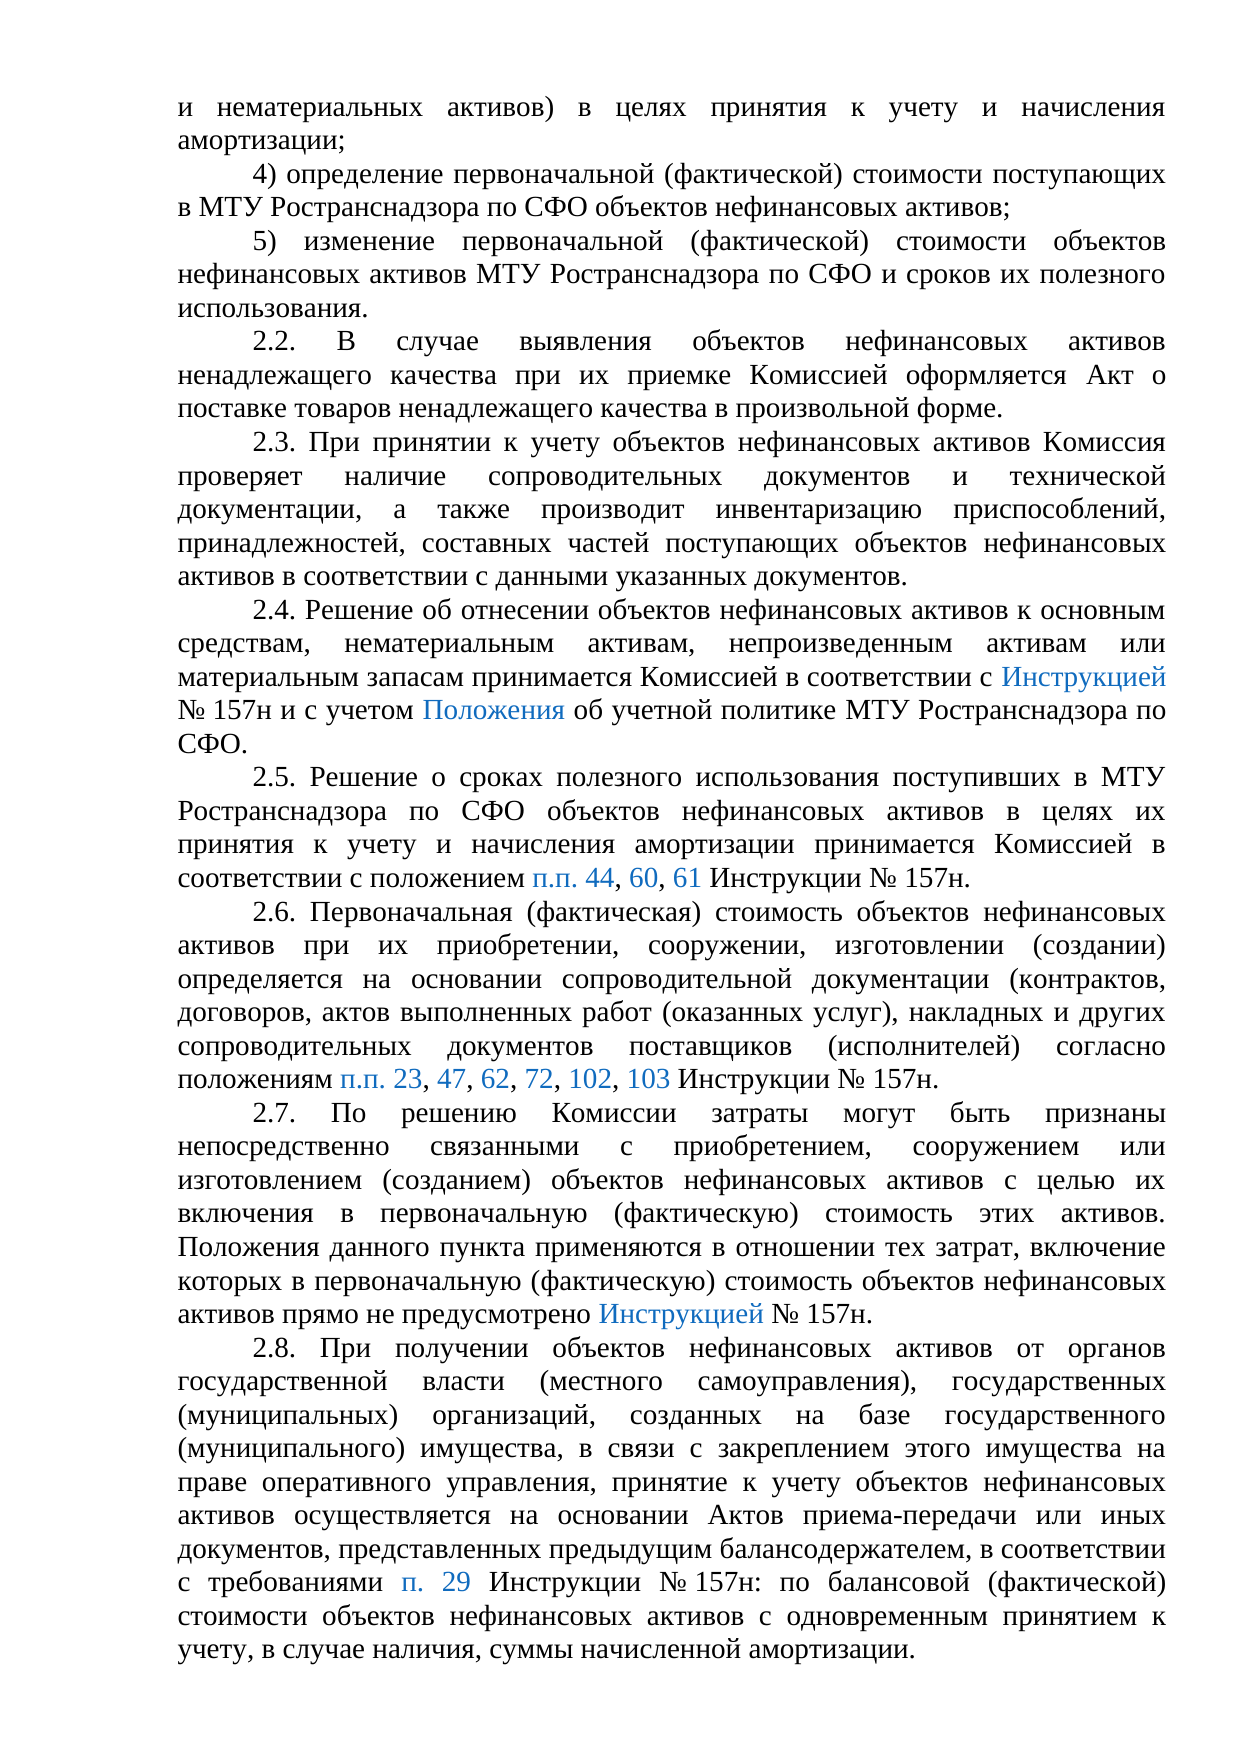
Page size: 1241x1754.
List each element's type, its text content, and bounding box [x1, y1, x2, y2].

text 2.3. При принятии к учету объектов нефинансовых активов Комиссия проверяет наличие сопроводительных документов и технической документации, а также производит инвентаризацию приспособлений, принадлежностей, составных частей поступающих объектов нефинансовых активов в соответствии с данными указанных документов. [177, 424, 1167, 592]
text 2.7. По решению Комиссии затраты могут быть признаны непосредственно связанными с приобретением, сооружением или изготовлением (созданием) объектов нефинансовых активов с целью их включения в первоначальную (фактическую) стоимость этих активов. Положения данного пункта применяются в отношении тех затрат, включение которых в первоначальную (фактическую) стоимость объектов нефинансовых активов прямо не предусмотрено Инструкцией № 157н. [177, 1095, 1167, 1330]
text 2.4. Решение об отнесении объектов нефинансовых активов к основным средствам, нематериальным активам, непроизведенным активам или материальным запасам принимается Комиссией в соответствии с Инструкцией № 157н и с учетом Положения об учетной политике МТУ Ространснадзора по СФО. [177, 592, 1167, 759]
text 2.5. Решение о сроках полезного использования поступивших в МТУ Ространснадзора по СФО объектов нефинансовых активов в целях их принятия к учету и начисления амортизации принимается Комиссией в соответствии с положением п.п. 44, 60, 61 Инструкции № 157н. [177, 759, 1167, 894]
text 2.6. Первоначальная (фактическая) стоимость объектов нефинансовых активов при их приобретении, сооружении, изготовлении (создании) определяется на основании сопроводительной документации (контрактов, договоров, актов выполненных работ (оказанных услуг), накладных и других сопроводительных документов поставщиков (исполнителей) согласно положениям п.п. 23, 47, 62, 72, 102, 103 Инструкции № 157н. [177, 894, 1167, 1095]
text 4) определение первоначальной (фактической) стоимости поступающих в МТУ Ространснадзора по СФО объектов нефинансовых активов; [177, 156, 1167, 223]
text 5) изменение первоначальной (фактической) стоимости объектов нефинансовых активов МТУ Ространснадзора по СФО и сроков их полезного использования. [177, 223, 1167, 323]
text 2.8. При получении объектов нефинансовых активов от органов государственной власти (местного самоуправления), государственных (муниципальных) организаций, созданных на базе государственного (муниципального) имущества, в связи с закреплением этого имущества на праве оперативного управления, принятие к учету объектов нефинансовых активов осуществляется на основании Актов приема-передачи или иных документов, представленных предыдущим балансодержателем, в соответствии с требованиями п. 29 Инструкции № 157н: по балансовой (фактической) стоимости объектов нефинансовых активов с одновременным принятием к учету, в случае наличия, суммы начисленной амортизации. [177, 1330, 1167, 1665]
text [177, 89, 1167, 156]
text 2.2. В случае выявления объектов нефинансовых активов ненадлежащего качества при их приемке Комиссией оформляется Акт о поставке товаров ненадлежащего качества в произвольной форме. [177, 323, 1167, 424]
